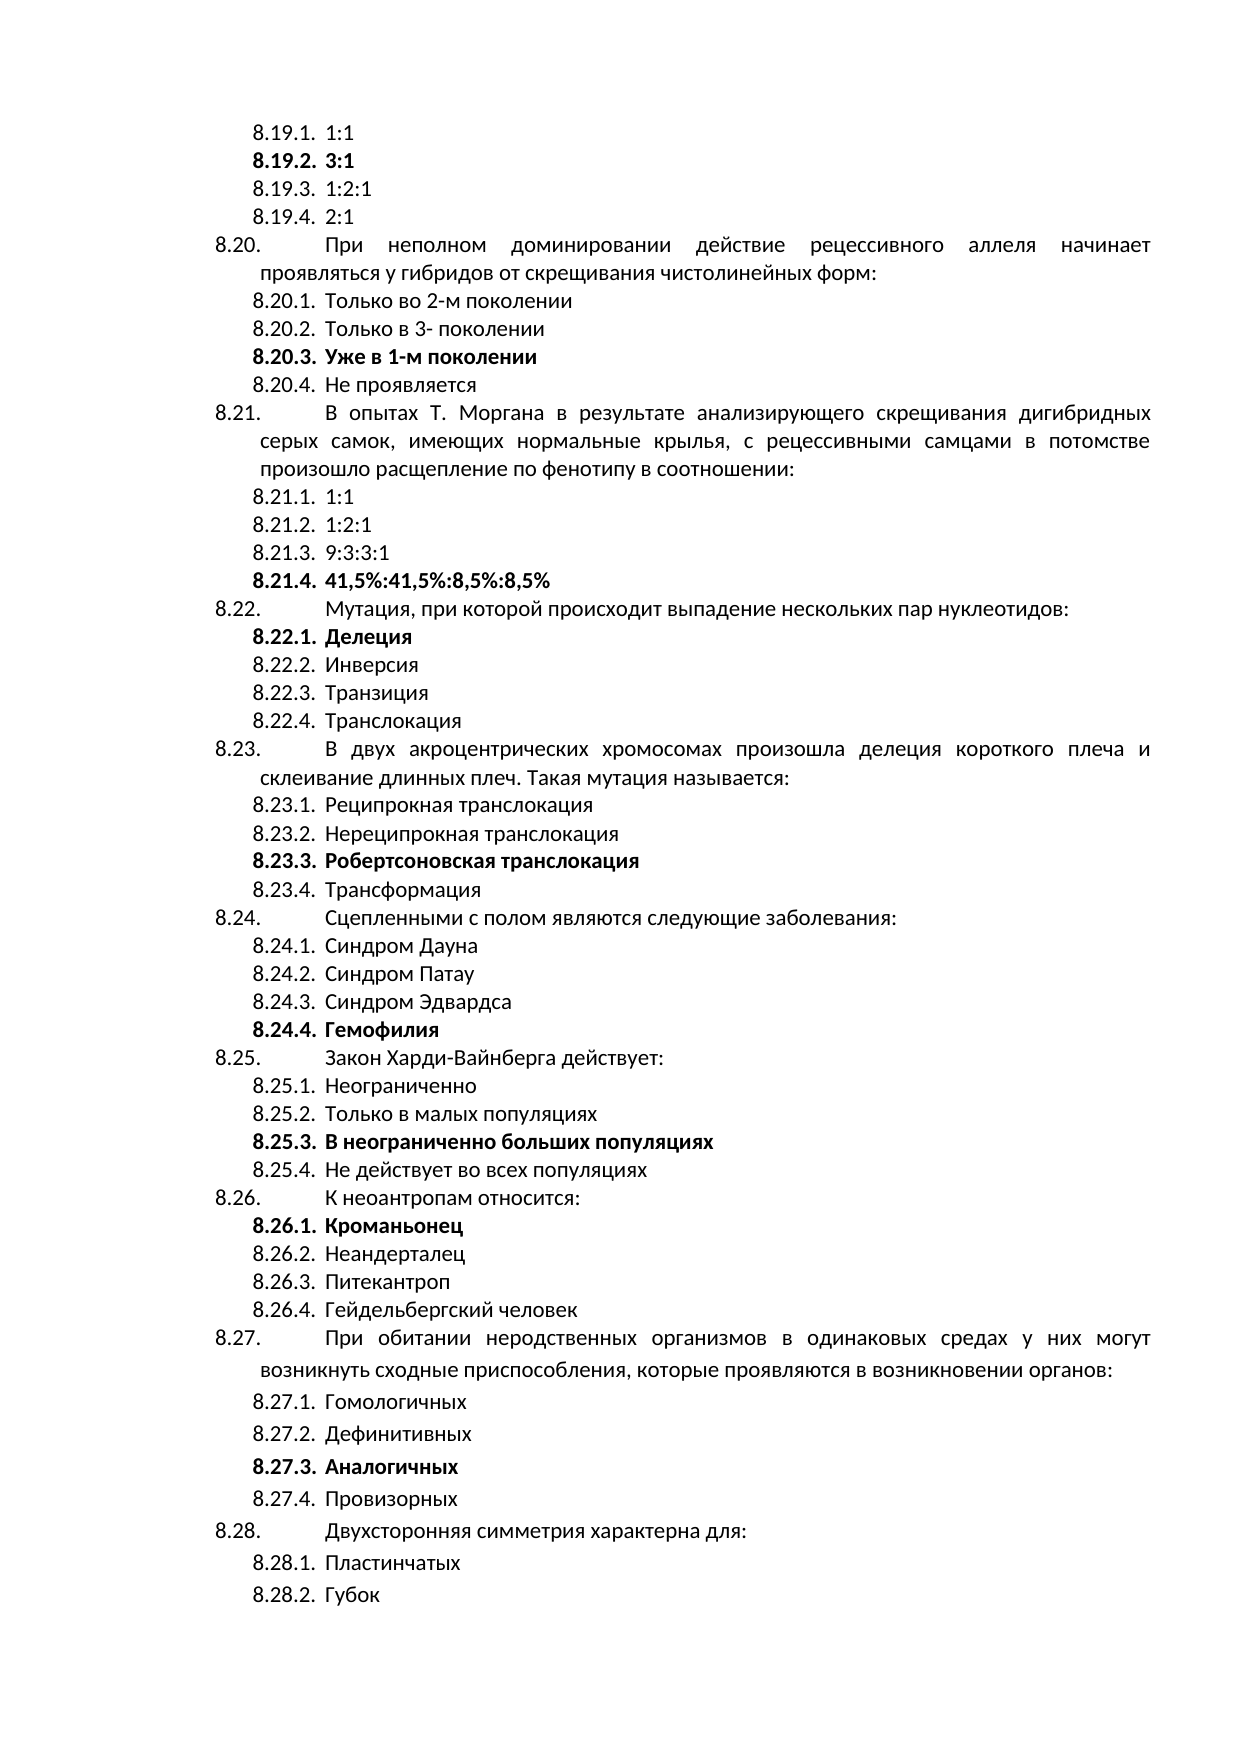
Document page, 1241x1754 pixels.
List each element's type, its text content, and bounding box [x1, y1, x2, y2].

list Синдром Дауна [252, 931, 1152, 959]
list Синдром Патау [252, 959, 1152, 987]
list В двух акроцентрических хромосомах произошла делеция короткого плеча и склеивание длинных плеч. Такая мутация называется: [215, 734, 1152, 791]
list 1:1 [252, 482, 1152, 510]
list 41,5%:41,5%:8,5%:8,5% [252, 566, 1152, 594]
list Синдром Эдвардса [252, 987, 1152, 1015]
list Не проявляется [252, 370, 1152, 398]
list Двухсторонняя симметрия характерна для: [215, 1516, 1152, 1544]
list Неограниченно [252, 1071, 1152, 1099]
list Нереципрокная транслокация [252, 819, 1152, 847]
list Провизорных [252, 1484, 1152, 1512]
list 1:2:1 [252, 174, 1152, 202]
list Дефинитивных [252, 1419, 1152, 1448]
list Кроманьонец [252, 1211, 1152, 1239]
list 9:3:3:1 [252, 538, 1152, 566]
list Неандерталец [252, 1239, 1152, 1267]
list Закон Харди-Вайнберга действует: [215, 1043, 1152, 1071]
list Гомологичных [252, 1387, 1152, 1415]
list Гемофилия [252, 1015, 1152, 1043]
list Робертсоновская транслокация [252, 847, 1152, 875]
list При обитании неродственных организмов в одинаковых средах у них могут возникнуть сходные приспособления, которые проявляются в возникновении органов: [215, 1323, 1152, 1383]
list 1:2:1 [252, 510, 1152, 538]
list 1:1 [252, 118, 1152, 146]
list Реципрокная транслокация [252, 791, 1152, 819]
list Мутация, при которой происходит выпадение нескольких пар нуклеотидов: [215, 594, 1152, 622]
list Делеция [252, 622, 1152, 651]
list Пластинчатых [252, 1548, 1152, 1576]
list Транслокация [252, 707, 1152, 734]
list Уже в 1-м поколении [252, 342, 1152, 370]
list Губок [252, 1581, 1152, 1608]
list Только во 2-м поколении [252, 286, 1152, 314]
list Аналогичных [252, 1452, 1152, 1480]
list 3:1 [252, 146, 1152, 174]
list Сцепленными с полом являются следующие заболевания: [215, 903, 1152, 931]
list К неоантропам относится: [215, 1183, 1152, 1211]
list Не действует во всех популяциях [252, 1155, 1152, 1183]
list В опытах Т. Моргана в результате анализирующего скрещивания дигибридных серых самок, имеющих нормальные крылья, с рецессивными самцами в потомстве произошло расщепление по фенотипу в соотношении: [215, 398, 1152, 482]
list Гейдельбергский человек [252, 1295, 1152, 1323]
list Питекантроп [252, 1267, 1152, 1295]
list Только в малых популяциях [252, 1099, 1152, 1127]
list Инверсия [252, 651, 1152, 678]
list При неполном доминировании действие рецессивного аллеля начинает проявляться у гибридов от скрещивания чистолинейных форм: [215, 230, 1152, 286]
list Транзиция [252, 678, 1152, 707]
list Только в 3- поколении [252, 314, 1152, 342]
list В неограниченно больших популяциях [252, 1127, 1152, 1155]
list Трансформация [252, 875, 1152, 903]
list 2:1 [252, 202, 1152, 230]
